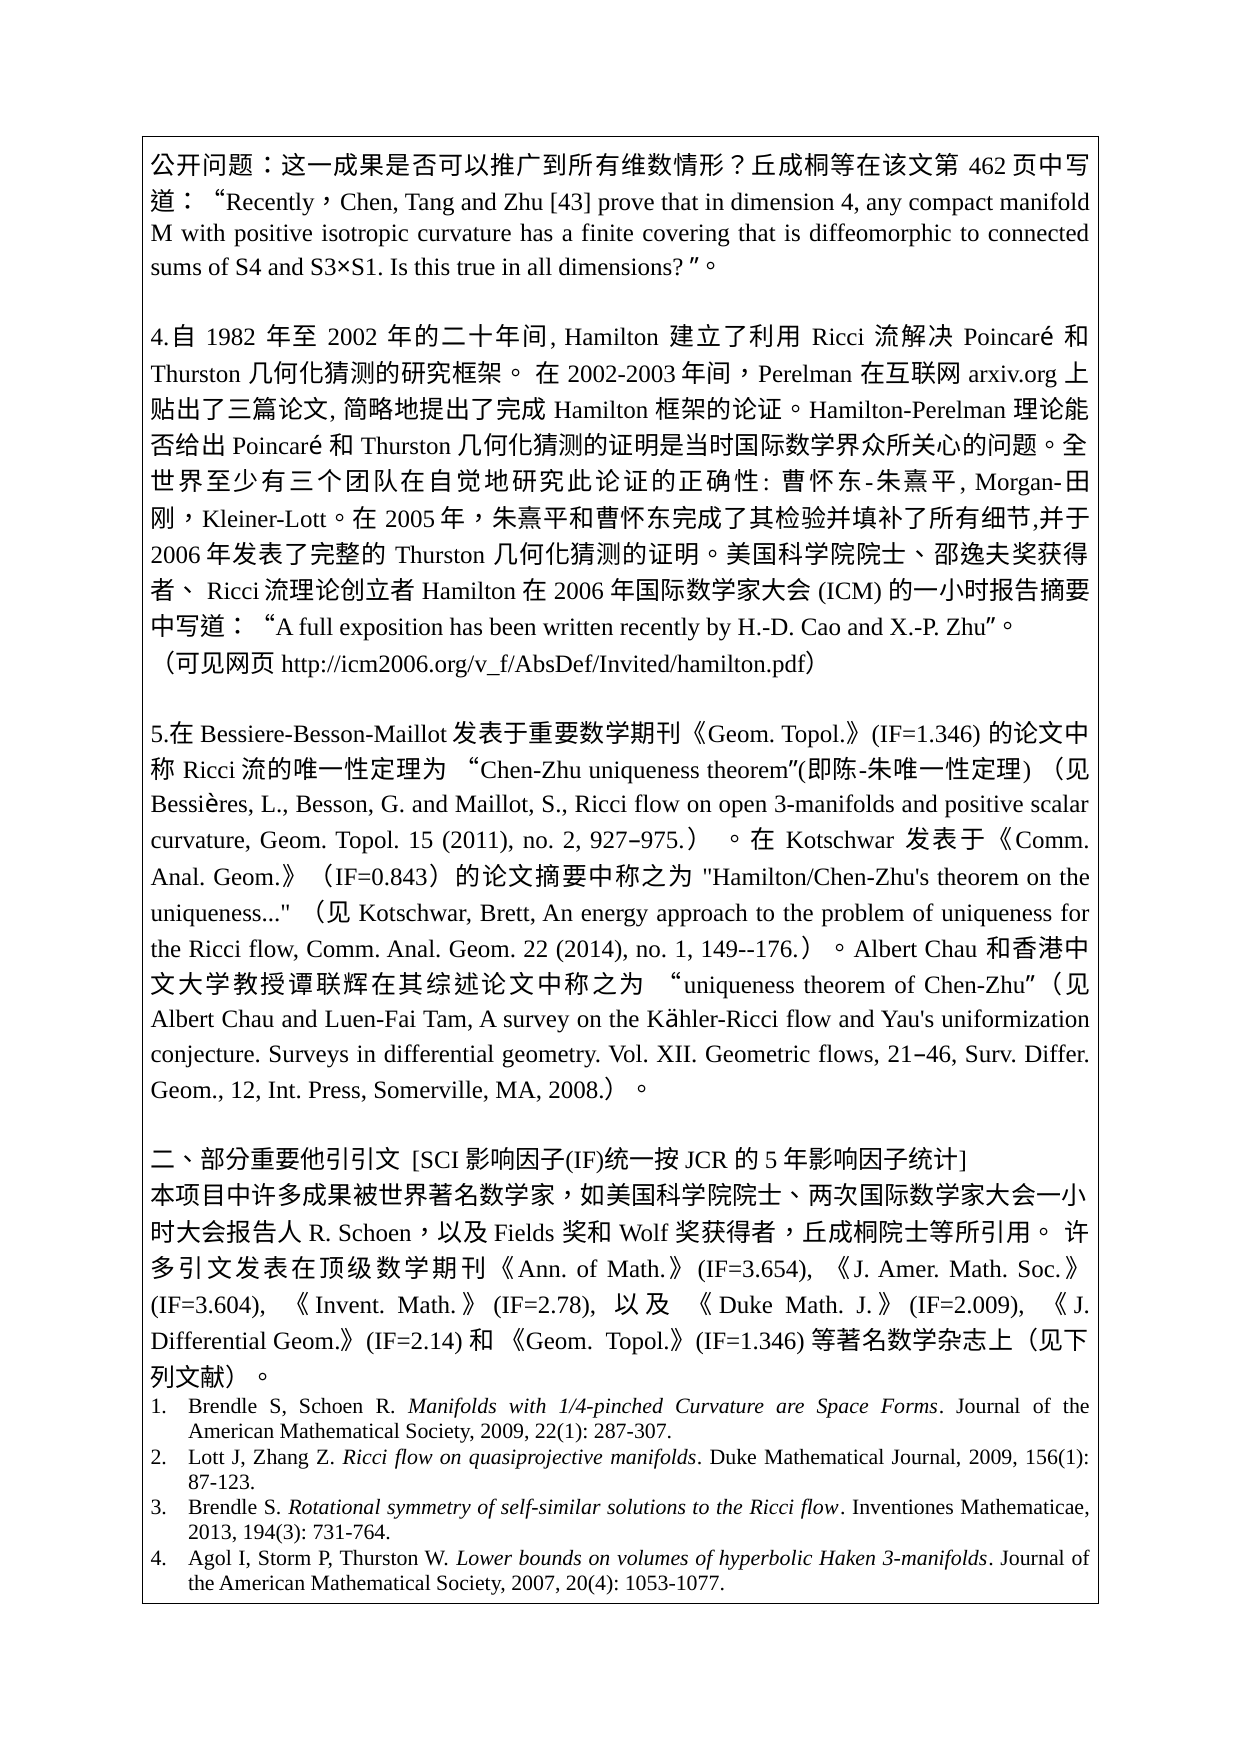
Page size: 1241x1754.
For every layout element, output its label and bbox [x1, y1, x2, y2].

table_cell [143, 137, 1098, 1603]
